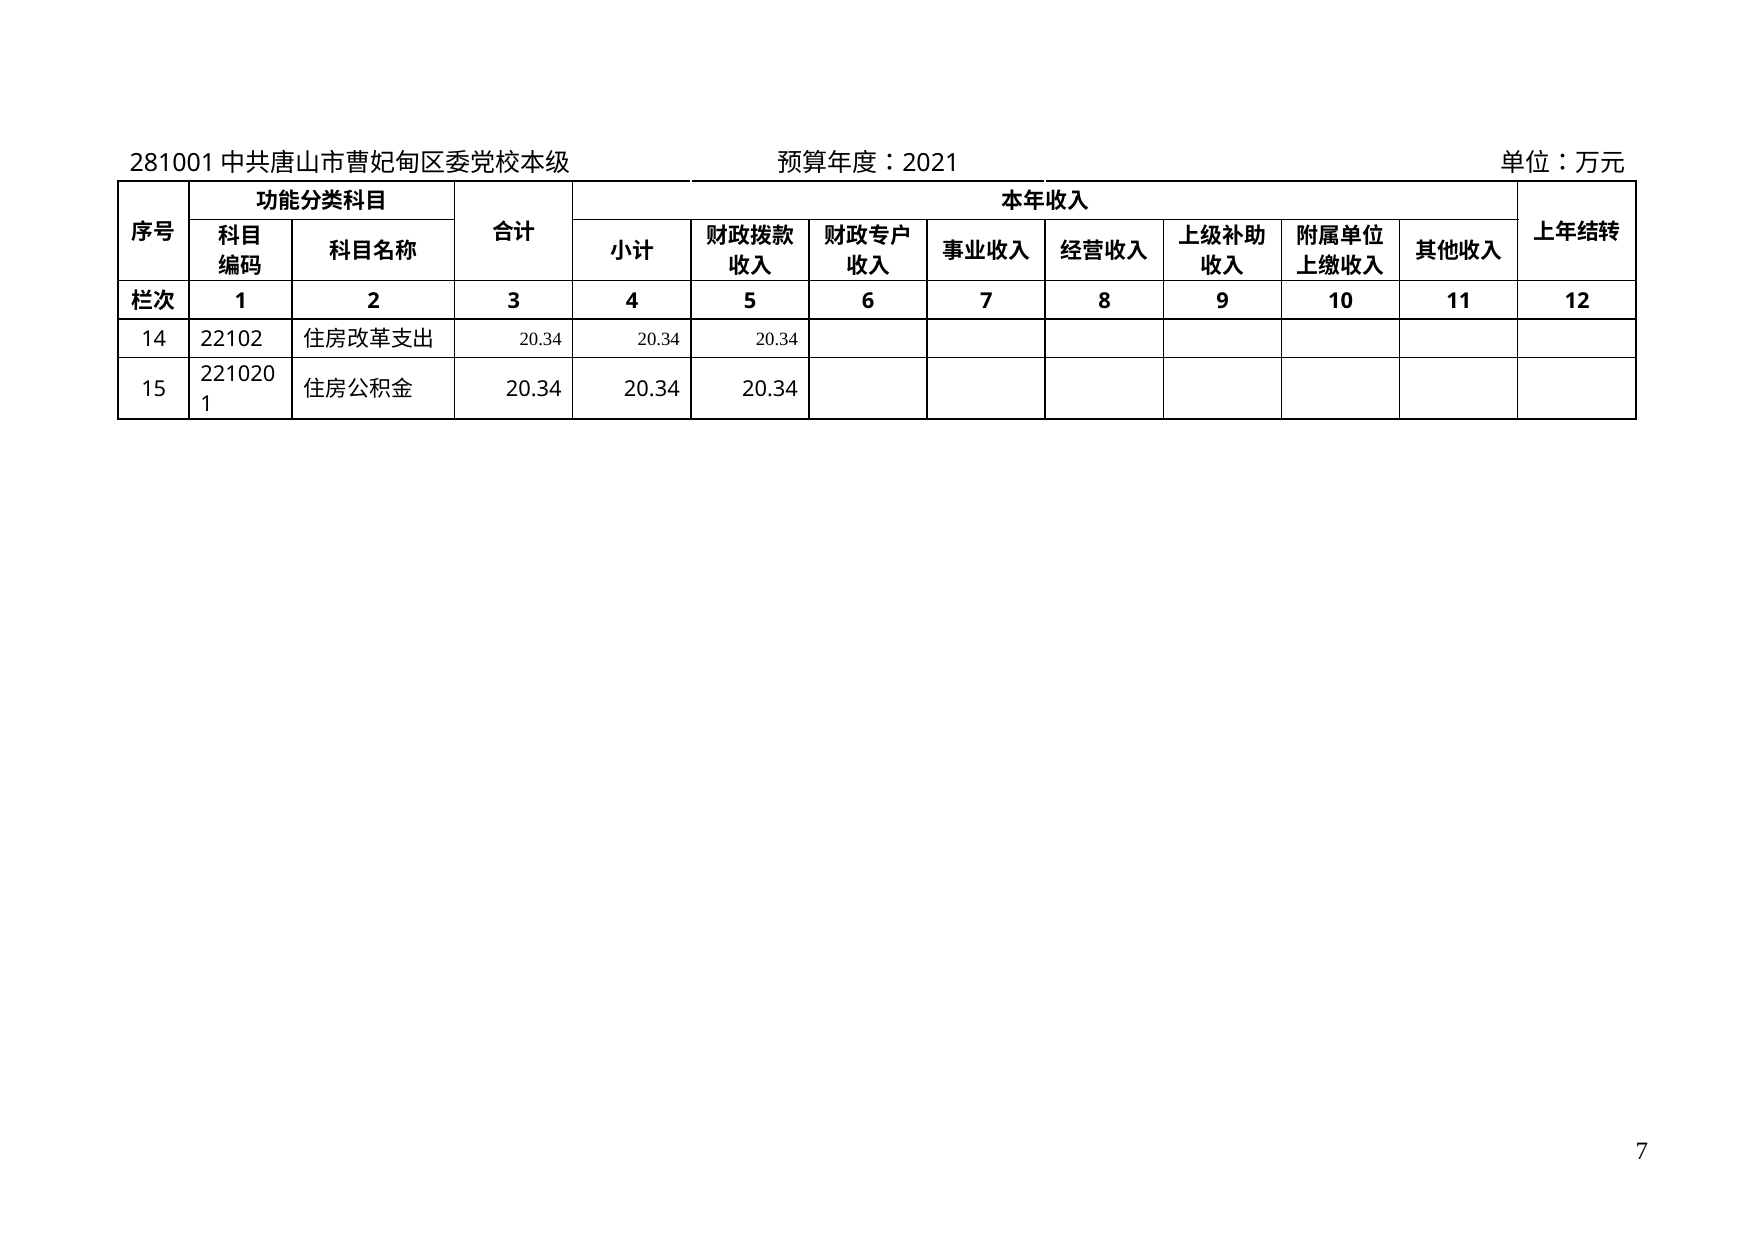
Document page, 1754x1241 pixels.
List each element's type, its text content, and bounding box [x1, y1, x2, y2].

table_cell 上年结转 [1518, 182, 1635, 280]
table_cell 20.34 [455, 320, 572, 357]
table_cell [1282, 358, 1399, 418]
table_cell 20.34 [573, 320, 690, 357]
table_cell 住房改革支出 [293, 320, 454, 357]
table_cell 5 [692, 281, 808, 318]
table_cell 序号 [119, 182, 188, 280]
table_cell 10 [1282, 281, 1399, 318]
table_cell 3 [455, 281, 572, 318]
table_cell [1164, 358, 1281, 418]
table_cell 22102 [190, 320, 291, 357]
table_cell 小计 [573, 220, 690, 280]
table_cell 15 [119, 358, 188, 418]
table_cell 上级补助收入 [1164, 220, 1281, 280]
table_cell [1046, 320, 1163, 357]
table_cell 科目 编码 [190, 220, 291, 280]
table_cell 8 [1046, 281, 1163, 318]
table_cell [1046, 358, 1163, 418]
table_cell 财政专户 收入 [810, 220, 926, 280]
table_cell [928, 358, 1044, 418]
table_cell [1400, 358, 1517, 418]
table_cell [810, 320, 926, 357]
table_cell 财政拨款 收入 [692, 220, 808, 280]
table_cell [1164, 320, 1281, 357]
table_cell 附属单位上缴收入 [1282, 220, 1399, 280]
table_cell [1518, 320, 1635, 357]
table_cell 14 [119, 320, 188, 357]
table_cell [1282, 320, 1399, 357]
table_cell 2210201 [190, 358, 291, 418]
table_cell 本年收入 [573, 182, 1517, 219]
table_header 预算年度：2021 [692, 143, 1044, 180]
table_cell [1518, 358, 1635, 418]
table_cell 经营收入 [1046, 220, 1163, 280]
table_cell 合计 [455, 182, 572, 280]
table_cell 4 [573, 281, 690, 318]
table_cell 7 [928, 281, 1044, 318]
table_cell 12 [1518, 281, 1635, 318]
table_cell 11 [1400, 281, 1517, 318]
table_cell 住房公积金 [293, 358, 454, 418]
table_cell 2 [293, 281, 454, 318]
table_cell 20.34 [692, 358, 808, 418]
table_cell 20.34 [692, 320, 808, 357]
table_cell 功能分类科目 [190, 182, 454, 219]
table_cell 20.34 [573, 358, 690, 418]
table_cell [928, 320, 1044, 357]
table_cell 栏次 [119, 281, 188, 318]
table_cell 6 [810, 281, 926, 318]
table_cell 事业收入 [928, 220, 1044, 280]
table_cell [810, 358, 926, 418]
table_header 单位：万元 [1046, 143, 1635, 180]
table_header 281001中共唐山市曹妃甸区委党校本级 [119, 143, 690, 180]
table_cell 1 [190, 281, 291, 318]
table_cell 其他收入 [1400, 220, 1517, 280]
table_cell 9 [1164, 281, 1281, 318]
table_cell 科目名称 [293, 220, 454, 280]
table_cell 20.34 [455, 358, 572, 418]
table_cell [1400, 320, 1517, 357]
